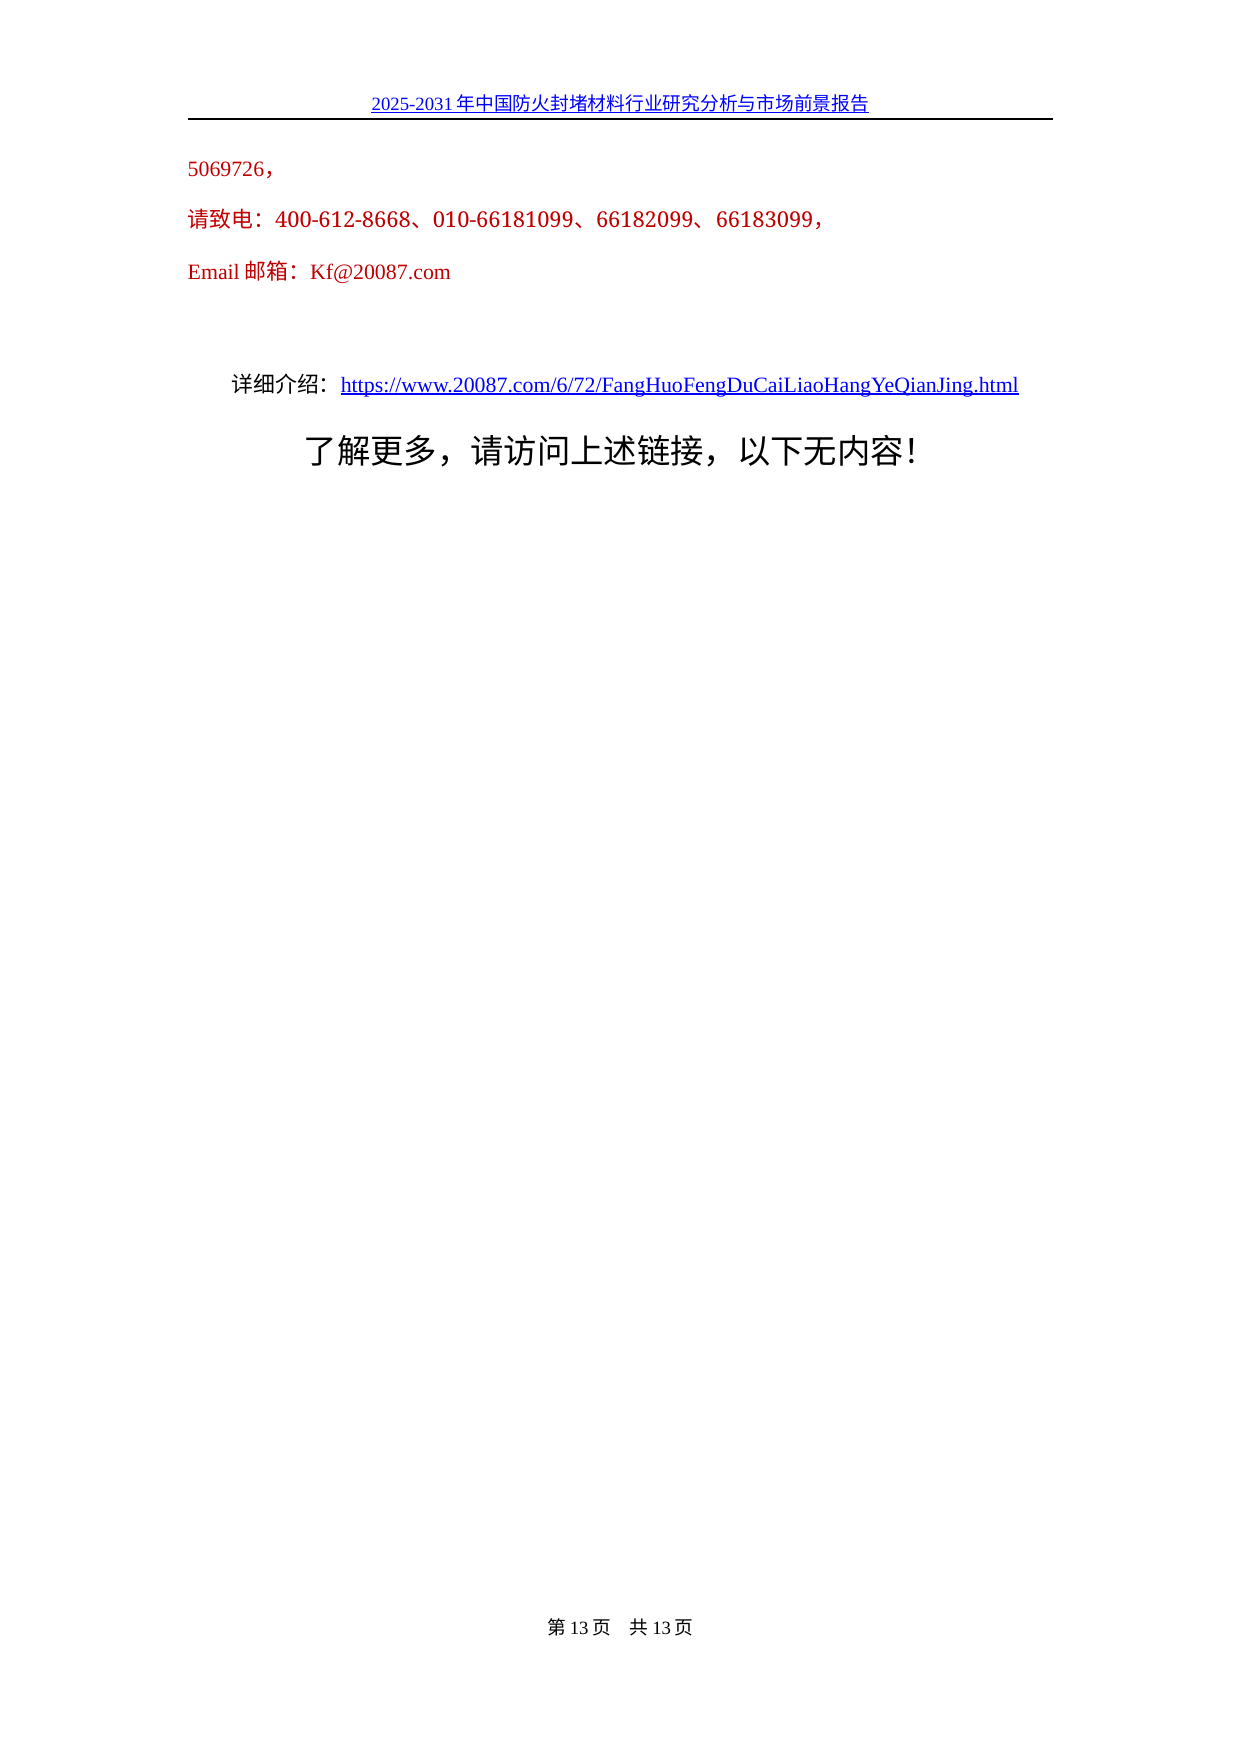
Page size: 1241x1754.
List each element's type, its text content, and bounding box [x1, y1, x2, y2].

text Email邮箱：Kf@20087.com [187, 253, 1053, 286]
text 详细介绍：https://www.20087.com/6/72/FangHuoFengDuCaiLiaoHangYeQianJing.html [187, 366, 1053, 399]
text 请致电：400-612-8668、010-66181099、66182099、66183099， [187, 202, 1053, 234]
title 了解更多，请访问上述链接，以下无内容！ [187, 416, 1053, 481]
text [187, 150, 1053, 183]
